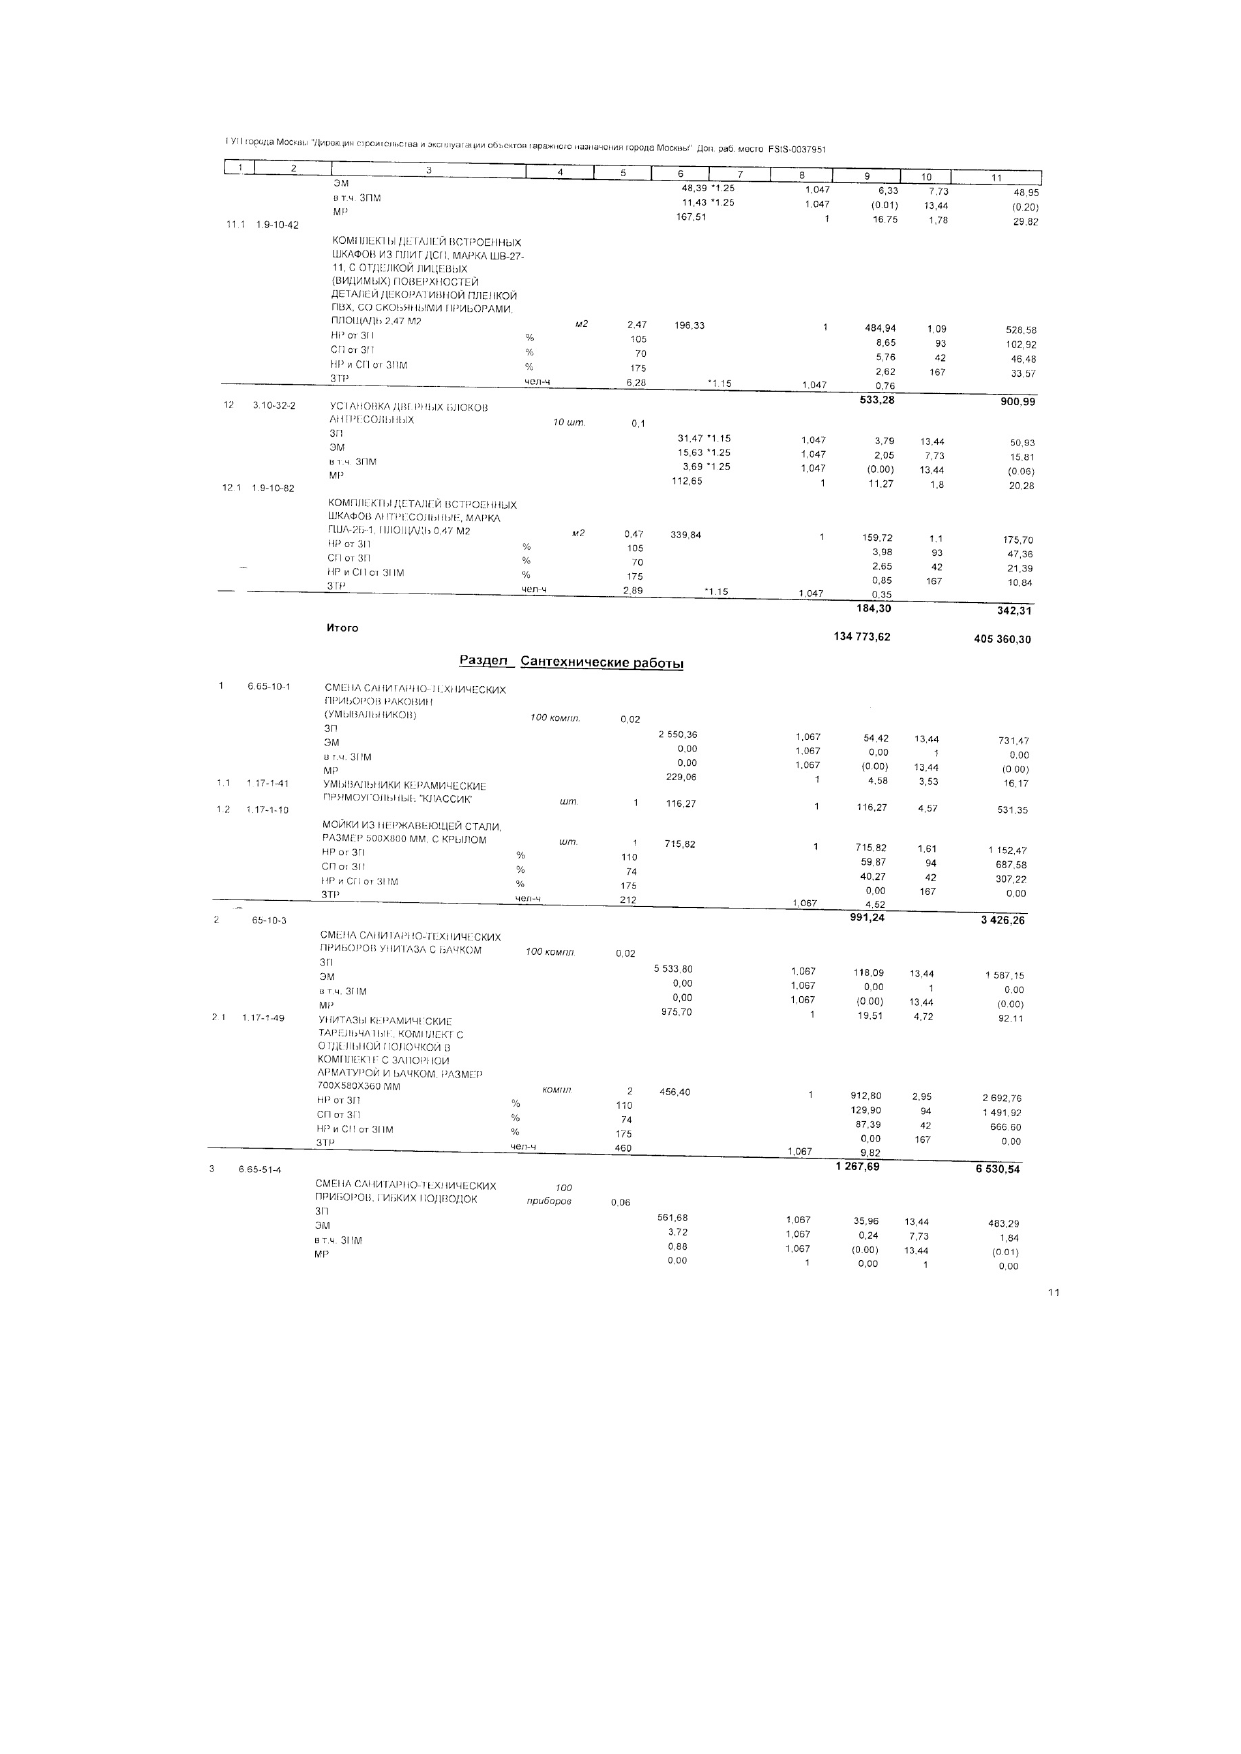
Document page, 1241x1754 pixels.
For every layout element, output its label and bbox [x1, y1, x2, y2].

picture [177, 118, 1099, 1636]
